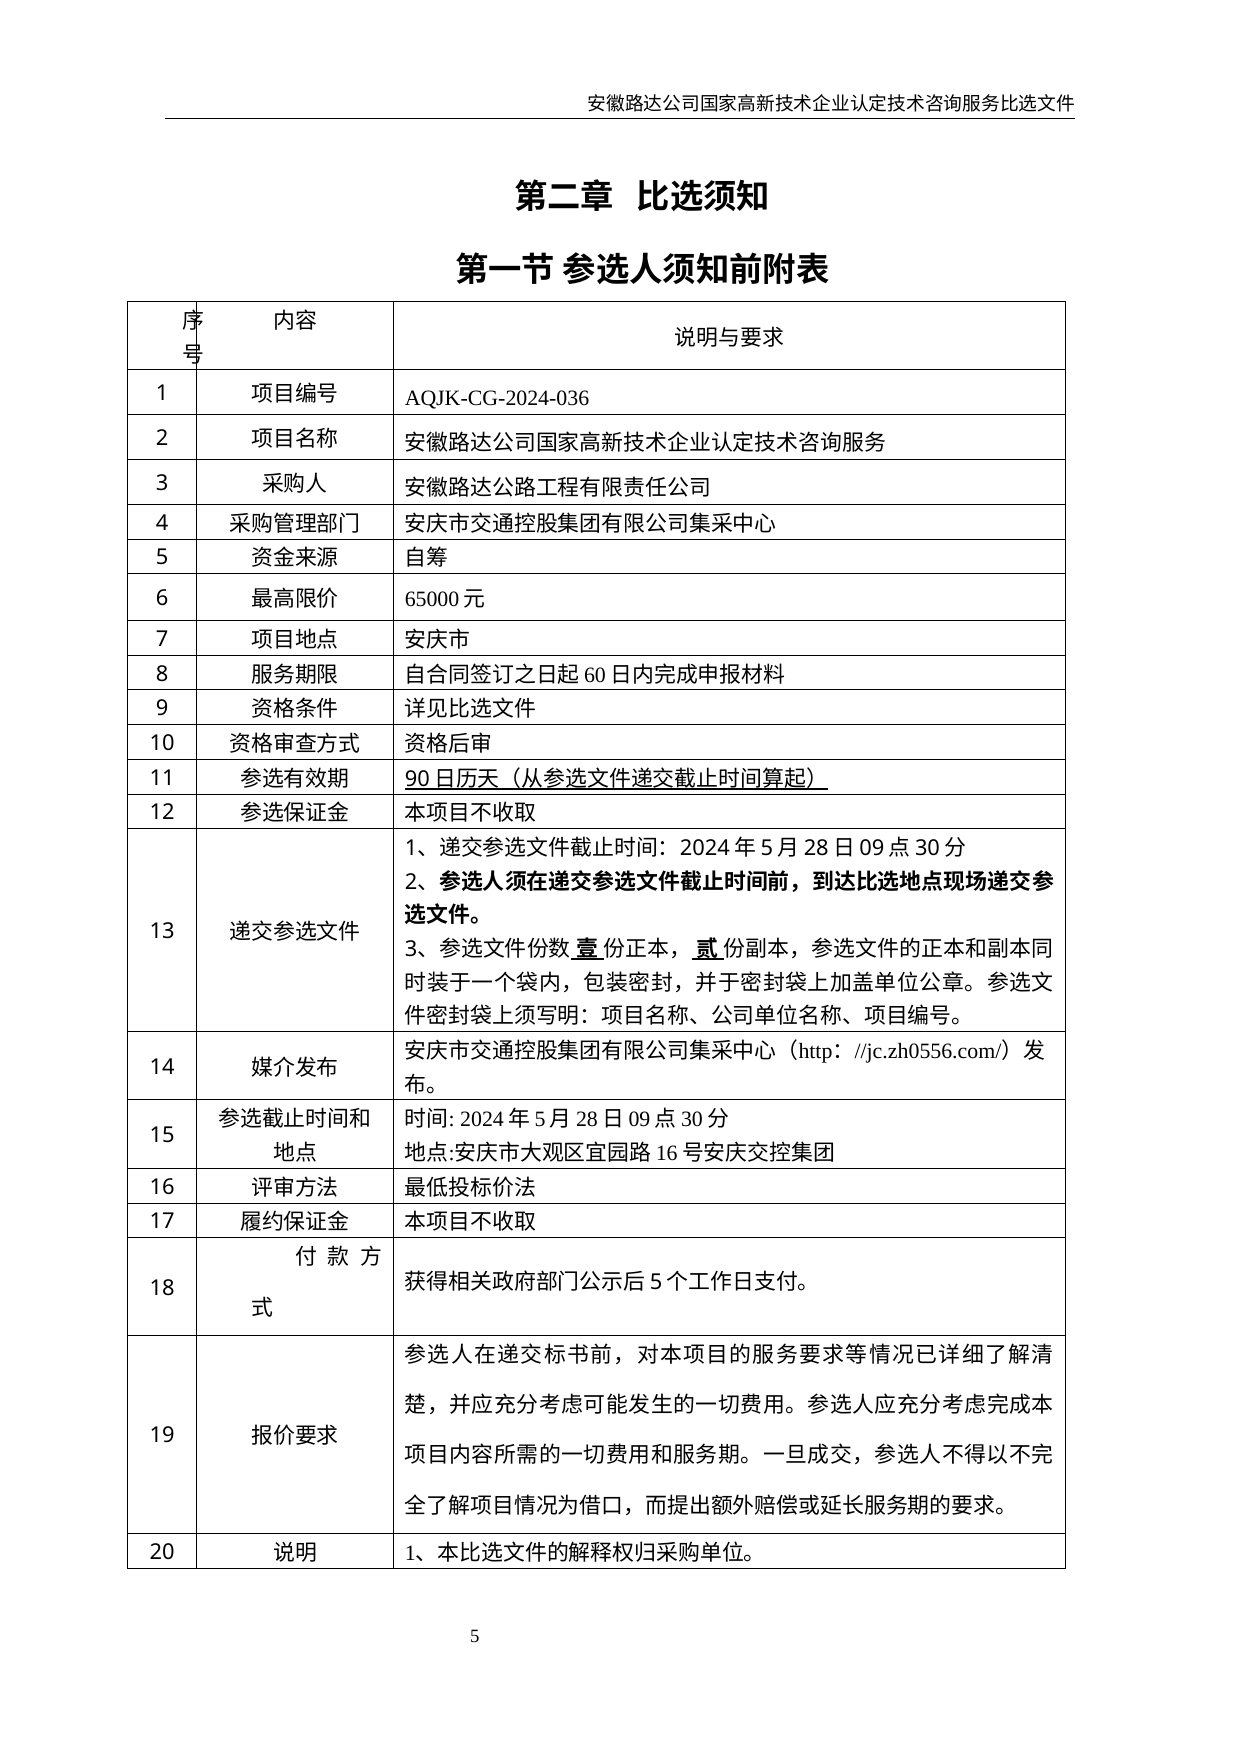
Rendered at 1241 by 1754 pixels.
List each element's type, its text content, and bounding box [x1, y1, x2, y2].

table_cell 17 [128, 1204, 196, 1237]
table_cell 递交参选文件截止时间：2024年5月28日09点30分 参选人须在递交参选文件截止时间前，到达比选地点现场递交参选文件。 参选文件份数 壹 份正本， 贰 份副本，参选文件的正本和副本同时装于一个袋内，包装密封，并于密封袋上加盖单位公章。参选文件密封袋上须写明：项目名称、公司单位名称、项目编号。 [394, 829, 1065, 1031]
table_cell 9 [128, 690, 196, 724]
table_cell 说明 [197, 1534, 393, 1568]
table_cell 18 [128, 1238, 196, 1335]
table_cell 安徽路达公路工程有限责任公司 [394, 460, 1065, 504]
table_cell 1 [128, 370, 196, 414]
table_cell 媒介发布 [197, 1032, 393, 1099]
table_cell AQJK-CG-2024-036 [394, 370, 1065, 414]
table_cell 19 [128, 1336, 196, 1533]
table_cell 16 [128, 1169, 196, 1202]
table_header 序号 [128, 302, 196, 369]
table_cell 7 [128, 621, 196, 655]
table_cell 14 [128, 1032, 196, 1099]
table_cell 最高限价 [197, 574, 393, 620]
subtitle 第一节 参选人须知前附表 [209, 234, 1075, 301]
table_cell 2 [128, 415, 196, 459]
table_cell 参选保证金 [197, 795, 393, 828]
table_cell 资金来源 [197, 540, 393, 573]
table_cell 安庆市 [394, 621, 1065, 655]
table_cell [394, 1534, 1065, 1568]
table_cell 资格条件 [197, 690, 393, 724]
table_cell 获得相关政府部门公示后5个工作日支付。 [394, 1238, 1065, 1335]
table_cell 采购管理部门 [197, 505, 393, 538]
table_cell 详见比选文件 [394, 690, 1065, 724]
table_cell 5 [128, 540, 196, 573]
table_header 说明与要求 [394, 302, 1065, 369]
table_header 内容 [197, 302, 393, 369]
table_cell 参选有效期 [197, 760, 393, 793]
table_cell 3 [128, 460, 196, 504]
table_cell 90日历天（从参选文件递交截止时间算起） [394, 760, 1065, 793]
table_cell 6 [128, 574, 196, 620]
table_cell 资格审查方式 [197, 725, 393, 759]
table_cell 采购人 [197, 460, 393, 504]
subtitle 第二章 比选须知 [209, 160, 1075, 227]
table_cell 自合同签订之日起60日内完成申报材料 [394, 656, 1065, 689]
table_cell 15 [128, 1100, 196, 1168]
table_cell 履约保证金 [197, 1204, 393, 1237]
table_cell 12 [128, 795, 196, 828]
table_cell 最低投标价法 [394, 1169, 1065, 1202]
table_cell 自筹 [394, 540, 1065, 573]
table_cell 参选人在递交标书前，对本项目的服务要求等情况已详细了解清楚，并应充分考虑可能发生的一切费用。参选人应充分考虑完成本项目内容所需的一切费用和服务期。一旦成交，参选人不得以不完全了解项目情况为借口，而提出额外赔偿或延长服务期的要求。 [394, 1336, 1065, 1533]
table_cell 时间: 2024年5月28日09点30分 地点:安庆市大观区宜园路16号安庆交控集团 [394, 1100, 1065, 1168]
table_cell 项目地点 [197, 621, 393, 655]
table_cell 10 [128, 725, 196, 759]
table_cell 20 [128, 1534, 196, 1568]
table_cell 评审方法 [197, 1169, 393, 1202]
table_cell 4 [128, 505, 196, 538]
table_cell 13 [128, 829, 196, 1031]
table_cell 项目名称 [197, 415, 393, 459]
table_cell 参选截止时间和地点 [197, 1100, 393, 1168]
table_cell 8 [128, 656, 196, 689]
table_cell 项目编号 [197, 370, 393, 414]
table_cell 本项目不收取 [394, 1204, 1065, 1237]
table_cell 递交参选文件 [197, 829, 393, 1031]
table_cell 报价要求 [197, 1336, 393, 1533]
table_cell 安庆市交通控股集团有限公司集采中心（http：//jc.zh0556.com/）发布。 [394, 1032, 1065, 1099]
table_cell 资格后审 [394, 725, 1065, 759]
table_cell 安庆市交通控股集团有限公司集采中心 [394, 505, 1065, 538]
table_cell 本项目不收取 [394, 795, 1065, 828]
table_cell 安徽路达公司国家高新技术企业认定技术咨询服务 [394, 415, 1065, 459]
table_cell 付款方式 [197, 1238, 393, 1335]
table_cell 65000元 [394, 574, 1065, 620]
table_cell 11 [128, 760, 196, 793]
table_cell 服务期限 [197, 656, 393, 689]
